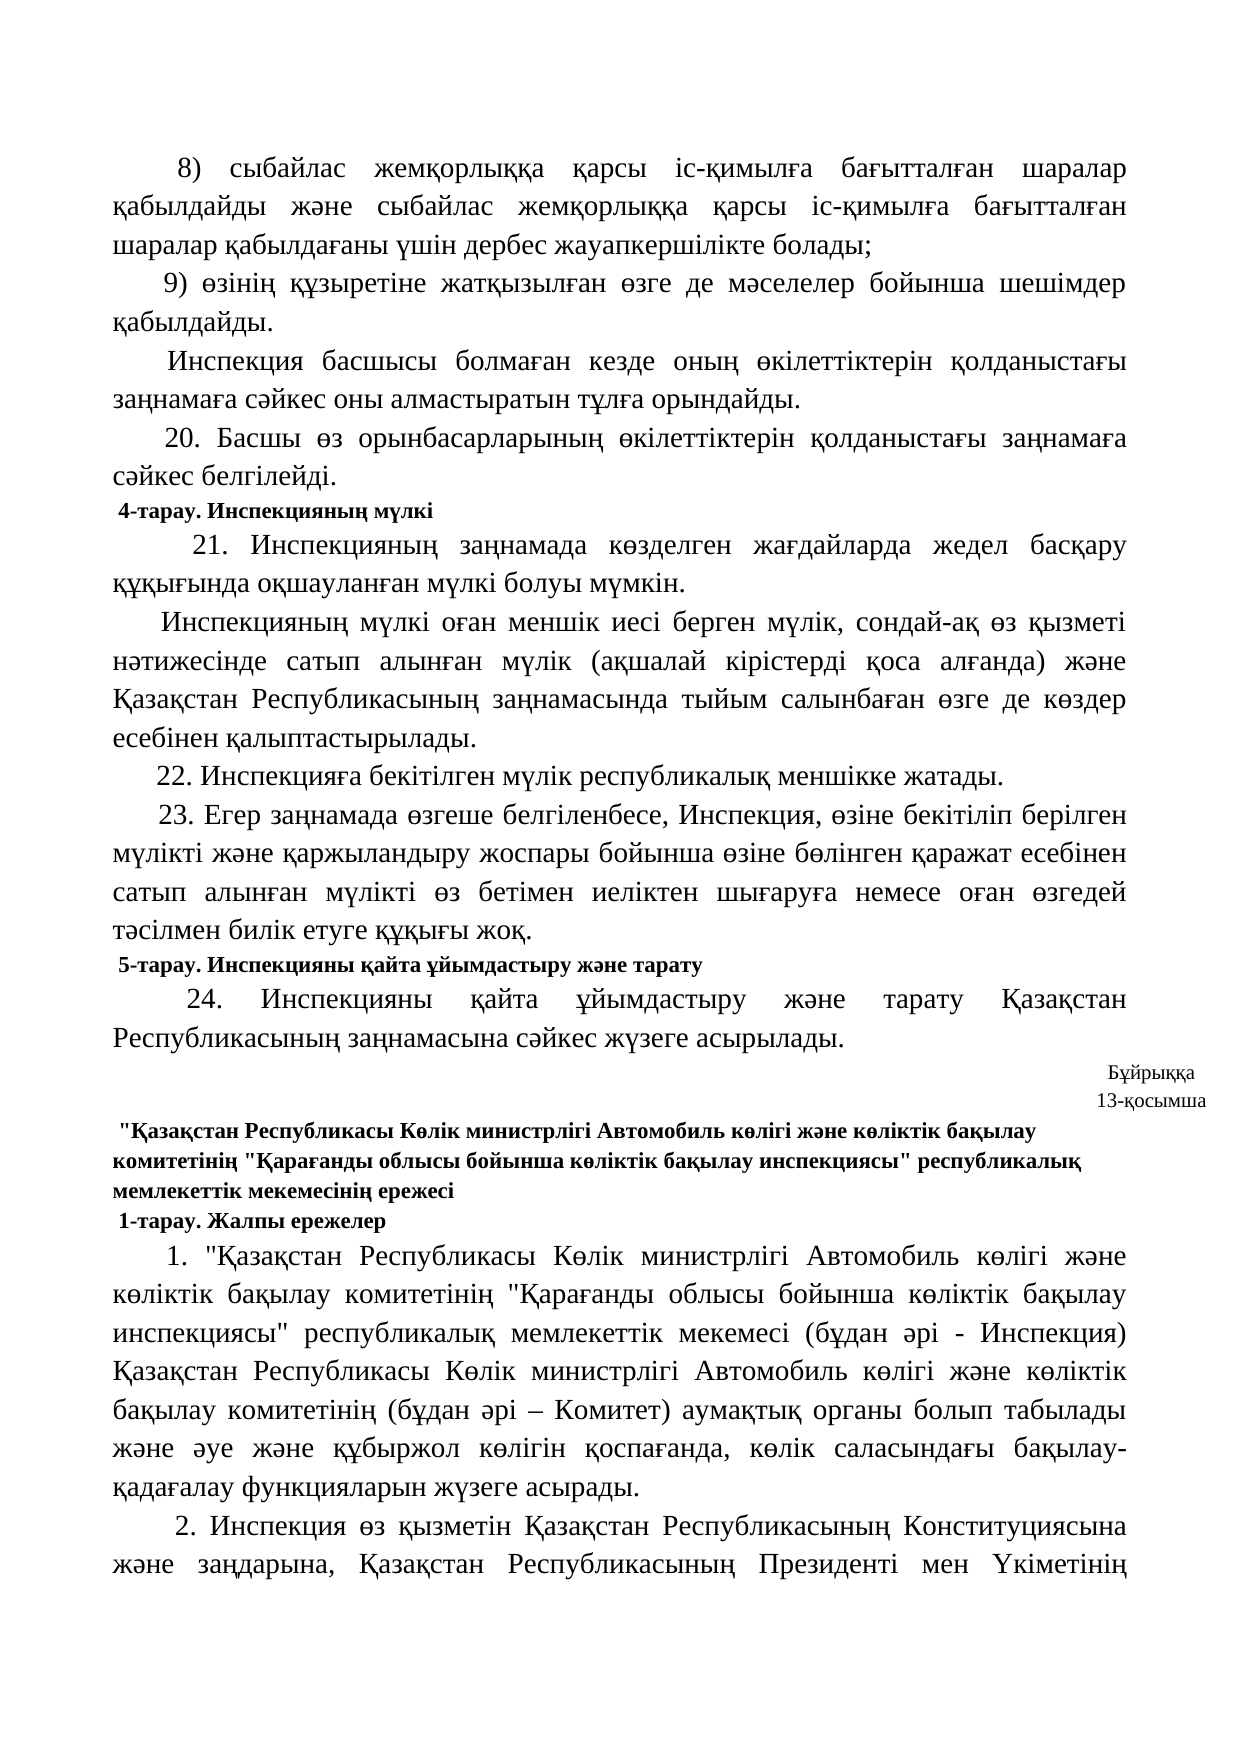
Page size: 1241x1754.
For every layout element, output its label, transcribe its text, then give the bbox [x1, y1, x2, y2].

text Инспекцияның мүлкі оған меншік иесі берген мүлік, сондай-ақ өз қызметі нәтижесінде сатып алынған мүлік (ақшалай кірістерді қоса алғанда) және Қазақстан Республикасының заңнамасында тыйым салынбаған өзге де көздер есебінен қалыптастырылады. [112, 604, 1128, 753]
text 8) сыбайлас жемқорлыққа қарсы іс-қимылға бағытталған шаралар қабылдайды және сыбайлас жемқорлыққа қарсы іс-қимылға бағытталған шаралар қабылдағаны үшін дербес жауапкершілікте болады; [112, 150, 1128, 261]
text 20. Басшы өз орынбасарларының өкілеттіктерін қолданыстағы заңнамаға сәйкес белгілейді. [112, 420, 1128, 492]
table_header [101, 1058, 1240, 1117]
text 1-тарау. Жалпы ережелер [112, 1208, 1128, 1234]
text 4-тарау. Инспекцияның мүлкі [112, 497, 1128, 523]
text 21. Инспекцияның заңнамада көзделген жағдайларда жедел басқару құқығында оқшауланған мүлкі болуы мүмкін. [112, 527, 1128, 599]
text Инспекция басшысы болмаған кезде оның өкілеттіктерін қолданыстағы заңнамаға сәйкес оны алмастыратын тұлға орындайды. [112, 343, 1128, 415]
text 1. "Қазақстан Республикасы Көлік министрлiгi Автомобиль көлігі және көліктік бақылау комитетiнің "Қарағанды облысы бойынша көліктік бақылау инспекциясы" республикалық мемлекеттік мекемесі (бұдан әрі - Инспекция) Қазақстан Республикасы Көлік министрлiгi Автомобиль көлігі және көліктік бақылау комитетiнің (бұдан әрі – Комитет) аумақтық органы болып табылады және әуе және құбыржол көлігін қоспағанда, көлік саласындағы бақылау-қадағалау функцияларын жүзеге асырады. [112, 1238, 1128, 1503]
text "Қазақстан Республикасы Көлік министрлiгi Автомобиль көлігі және көліктік бақылау комитетiнің "Қарағанды облысы бойынша көліктік бақылау инспекциясы" республикалық мемлекеттiк мекемесiнің ережесі [112, 1117, 1128, 1204]
text 22. Инспекцияға бекітілген мүлік республикалық меншікке жатады. [112, 758, 1128, 792]
text 24. Инспекцияны қайта ұйымдастыру және тарату Қазақстан Республикасының заңнамасына сәйкес жүзеге асырылады. [112, 981, 1128, 1053]
text 23. Егер заңнамада өзгеше белгіленбесе, Инспекция, өзіне бекітіліп берілген мүлікті және қаржыландыру жоспары бойынша өзіне бөлінген қаражат есебінен сатып алынған мүлікті өз бетімен иеліктен шығаруға немесе оған өзгедей тәсілмен билік етуге құқығы жоқ. [112, 797, 1128, 946]
text 9) өзiнiң құзыретiне жатқызылған өзге де мәселелер бойынша шешiмдер қабылдайды. [112, 266, 1128, 338]
text 5-тарау. Инспекцияны қайта ұйымдастыру және тарату [112, 951, 1128, 977]
